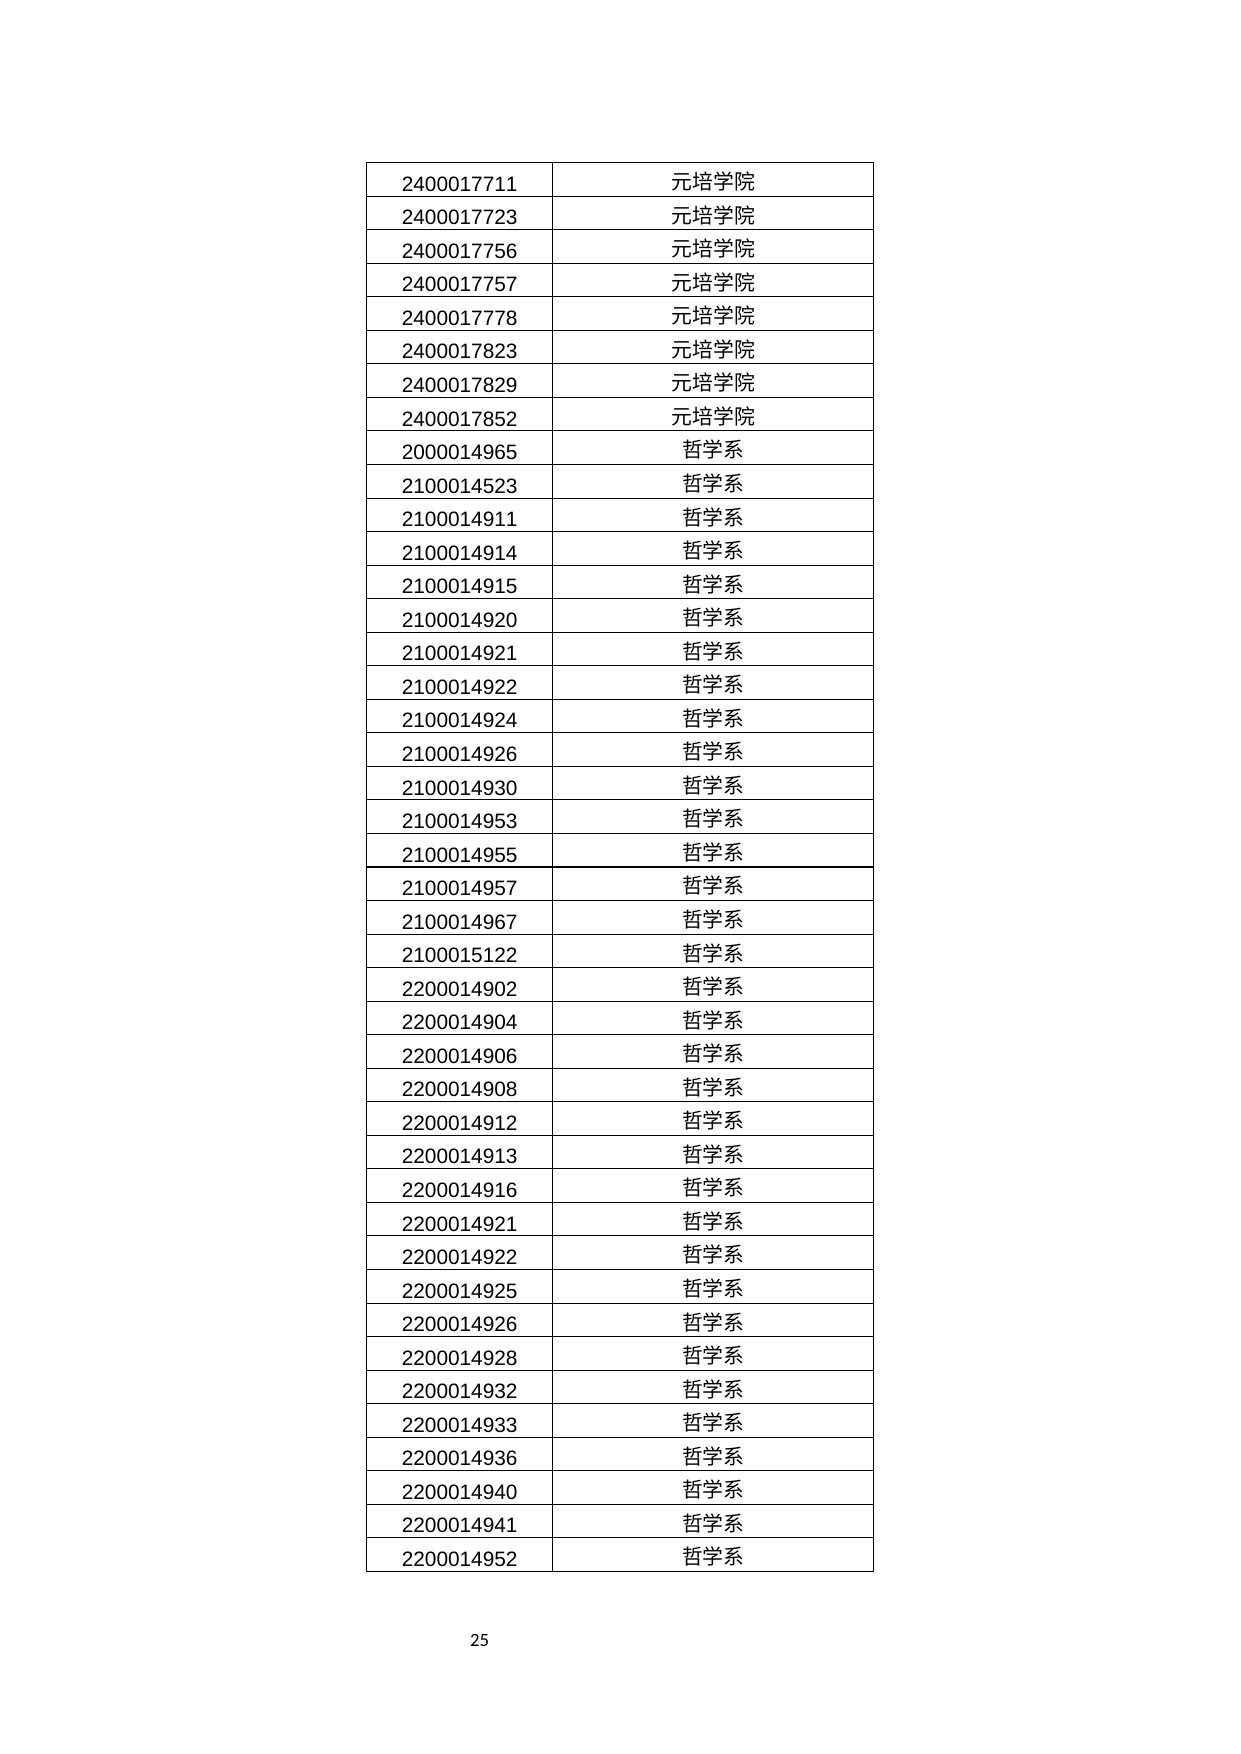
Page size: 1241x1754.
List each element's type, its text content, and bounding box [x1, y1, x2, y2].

table_cell 哲学系 [553, 465, 873, 497]
table_cell 2400017756 [367, 230, 552, 263]
table_cell 2200014952 [367, 1538, 552, 1571]
table_cell 2200014912 [367, 1102, 552, 1135]
table_cell 哲学系 [553, 1035, 873, 1068]
table_cell 哲学系 [553, 1270, 873, 1302]
table_cell 元培学院 [553, 398, 873, 430]
table_cell 2400017852 [367, 398, 552, 430]
table_cell 2100014924 [367, 700, 552, 732]
table_cell 哲学系 [553, 733, 873, 766]
table_cell 哲学系 [553, 1236, 873, 1269]
table_cell 哲学系 [553, 700, 873, 732]
table_cell 哲学系 [553, 566, 873, 598]
table_cell 哲学系 [553, 499, 873, 531]
table_cell 哲学系 [553, 868, 873, 900]
table_cell 哲学系 [553, 1371, 873, 1403]
table_cell 2100014523 [367, 465, 552, 497]
table_cell 哲学系 [553, 800, 873, 833]
table_cell 哲学系 [553, 968, 873, 1001]
table_cell 2200014916 [367, 1169, 552, 1202]
table_cell 哲学系 [553, 666, 873, 699]
table_cell 2200014906 [367, 1035, 552, 1068]
table_cell 2200014913 [367, 1136, 552, 1168]
table_cell 哲学系 [553, 1102, 873, 1135]
table_cell 哲学系 [553, 633, 873, 665]
table_cell 哲学系 [553, 935, 873, 967]
table_cell 元培学院 [553, 264, 873, 296]
table_cell 元培学院 [553, 364, 873, 397]
table_cell 哲学系 [553, 1538, 873, 1571]
table_cell 2200014925 [367, 1270, 552, 1302]
table_cell 2100014914 [367, 532, 552, 564]
table_cell 2400017723 [367, 197, 552, 229]
table_cell 2100014930 [367, 767, 552, 799]
table_cell 元培学院 [553, 297, 873, 330]
table_cell 2200014908 [367, 1069, 552, 1101]
table_cell 2200014922 [367, 1236, 552, 1269]
table_cell 2200014941 [367, 1505, 552, 1537]
table_cell 哲学系 [553, 1337, 873, 1369]
table_cell 2400017711 [367, 163, 552, 196]
table_cell 2400017829 [367, 364, 552, 397]
table_cell 2100014955 [367, 834, 552, 866]
table_cell 2200014933 [367, 1404, 552, 1437]
table_cell 2200014928 [367, 1337, 552, 1369]
table_cell 2200014940 [367, 1471, 552, 1504]
table_cell 2200014926 [367, 1304, 552, 1336]
table_cell 2100014926 [367, 733, 552, 766]
table_cell 2400017757 [367, 264, 552, 296]
table_cell 2100014921 [367, 633, 552, 665]
table_cell 2200014921 [367, 1203, 552, 1235]
table_cell 2400017778 [367, 297, 552, 330]
table_cell 2400017823 [367, 331, 552, 363]
table_cell 2200014932 [367, 1371, 552, 1403]
table_cell 哲学系 [553, 1069, 873, 1101]
table_cell 哲学系 [553, 1471, 873, 1504]
table_cell 哲学系 [553, 431, 873, 464]
table_cell 2100014911 [367, 499, 552, 531]
table_cell 2100014915 [367, 566, 552, 598]
table_cell 哲学系 [553, 532, 873, 564]
table_cell 哲学系 [553, 599, 873, 632]
table_cell 元培学院 [553, 331, 873, 363]
table_cell 哲学系 [553, 834, 873, 866]
table_cell 2200014902 [367, 968, 552, 1001]
table_cell 哲学系 [553, 1505, 873, 1537]
table_cell 哲学系 [553, 1304, 873, 1336]
table_cell 2100015122 [367, 935, 552, 967]
table_cell 哲学系 [553, 1438, 873, 1470]
table_cell 2200014936 [367, 1438, 552, 1470]
table_cell 2200014904 [367, 1002, 552, 1034]
table_cell 哲学系 [553, 767, 873, 799]
table_cell 哲学系 [553, 1169, 873, 1202]
table_cell 哲学系 [553, 1002, 873, 1034]
table_cell 2100014967 [367, 901, 552, 933]
table_cell 元培学院 [553, 163, 873, 196]
table_cell 哲学系 [553, 1136, 873, 1168]
table_cell 2100014920 [367, 599, 552, 632]
table_cell 哲学系 [553, 901, 873, 933]
table_cell 元培学院 [553, 197, 873, 229]
table_cell 哲学系 [553, 1404, 873, 1437]
table_cell 2100014957 [367, 868, 552, 900]
table_cell 哲学系 [553, 1203, 873, 1235]
table_cell 元培学院 [553, 230, 873, 263]
table_cell 2100014953 [367, 800, 552, 833]
table_cell 2100014922 [367, 666, 552, 699]
table_cell 2000014965 [367, 431, 552, 464]
